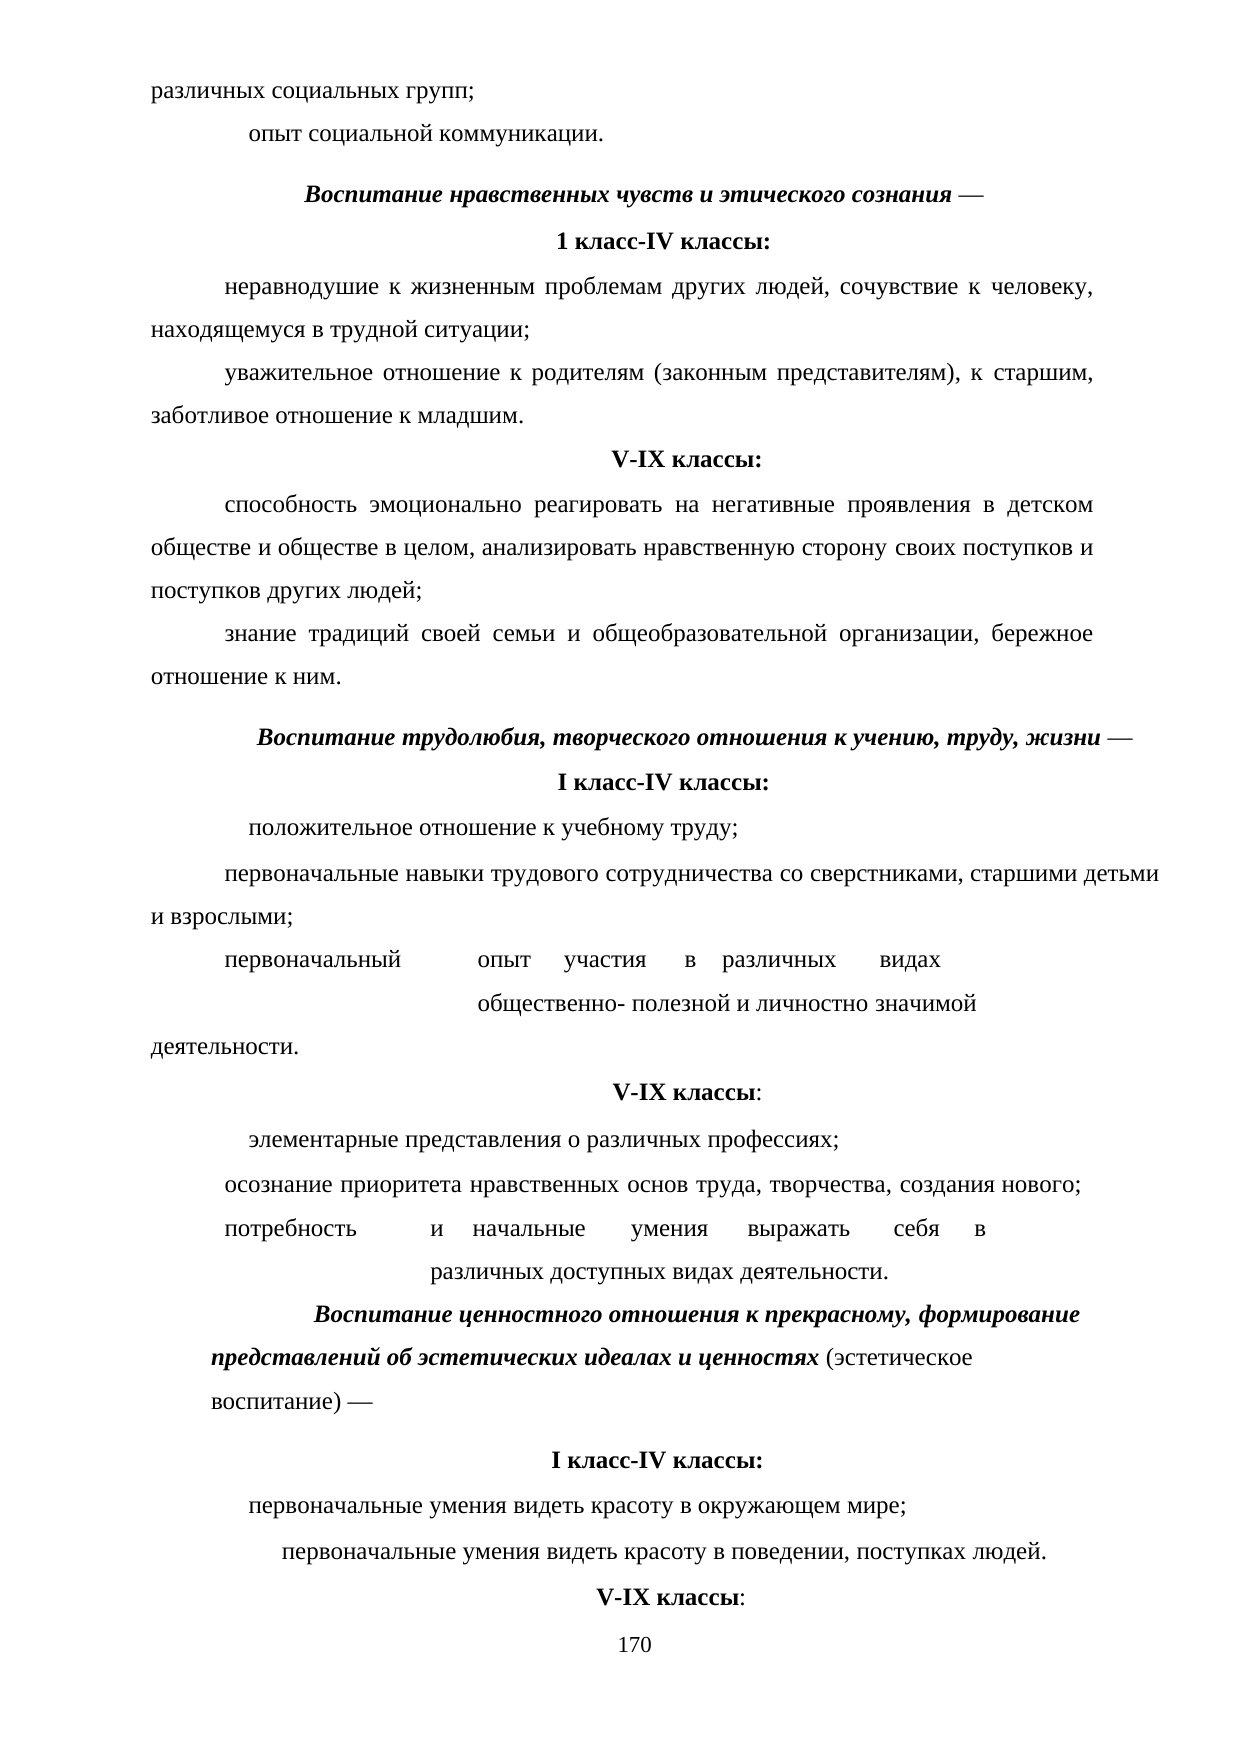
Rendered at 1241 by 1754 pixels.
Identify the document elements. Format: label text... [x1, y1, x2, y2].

text первоначальный опыт участия в различных видах общественно- полезной и личностно значимой деятельности. [151, 944, 1094, 1060]
text способность эмоционально реагировать на негативные проявления в детском обществе и обществе в целом, анализировать нравственную сторону своих поступков и поступков других людей; [151, 489, 1093, 604]
text I класс-IV классы: [551, 1446, 1165, 1474]
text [151, 75, 1094, 104]
text V-IX классы: [191, 1582, 1151, 1610]
text I класс-IV классы: [551, 767, 1165, 796]
text первоначальные умения видеть красоту в поведении, поступках людей. [191, 1536, 1137, 1565]
text V-IX классы: [612, 1074, 1165, 1107]
text 1 класс-IV классы: [549, 226, 1165, 254]
text первоначальные навыки трудового сотрудничества со сверстниками, старшими детьми и взрослыми; [151, 858, 1165, 930]
text осознание приоритета нравственных основ труда, творчества, создания нового; [151, 1169, 1165, 1198]
text потребность и начальные умения выражать себя в различных доступных видах деятельности. [151, 1213, 1093, 1284]
text положительное отношение к учебному труду; [248, 812, 1165, 841]
text опыт социальной коммуникации. [248, 118, 1165, 147]
text первоначальные умения видеть красоту в окружающем мире; [248, 1491, 1165, 1519]
text уважительное отношение к родителям (законным представителям), к старшим, заботливое отношение к младшим. [151, 357, 1093, 429]
text Воспитание ценностного отношения к прекрасному, формирование представлений об эстетических идеалах и ценностях (эстетическое воспитание) ― [211, 1299, 1093, 1414]
text Воспитание трудолюбия, творческого отношения к учению, труду, жизни ― [257, 722, 1165, 751]
text знание традиций своей семьи и общеобразовательной организации, бережное отношение к ним. [151, 618, 1093, 690]
text V-IX классы: [611, 444, 1165, 473]
text неравнодушие к жизненным проблемам других людей, сочувствие к человеку, находящемуся в трудной ситуации; [151, 271, 1093, 343]
text Воспитание нравственных чувств и этического сознания ― [304, 176, 1165, 209]
text элементарные представления о различных профессиях; [248, 1124, 1165, 1153]
